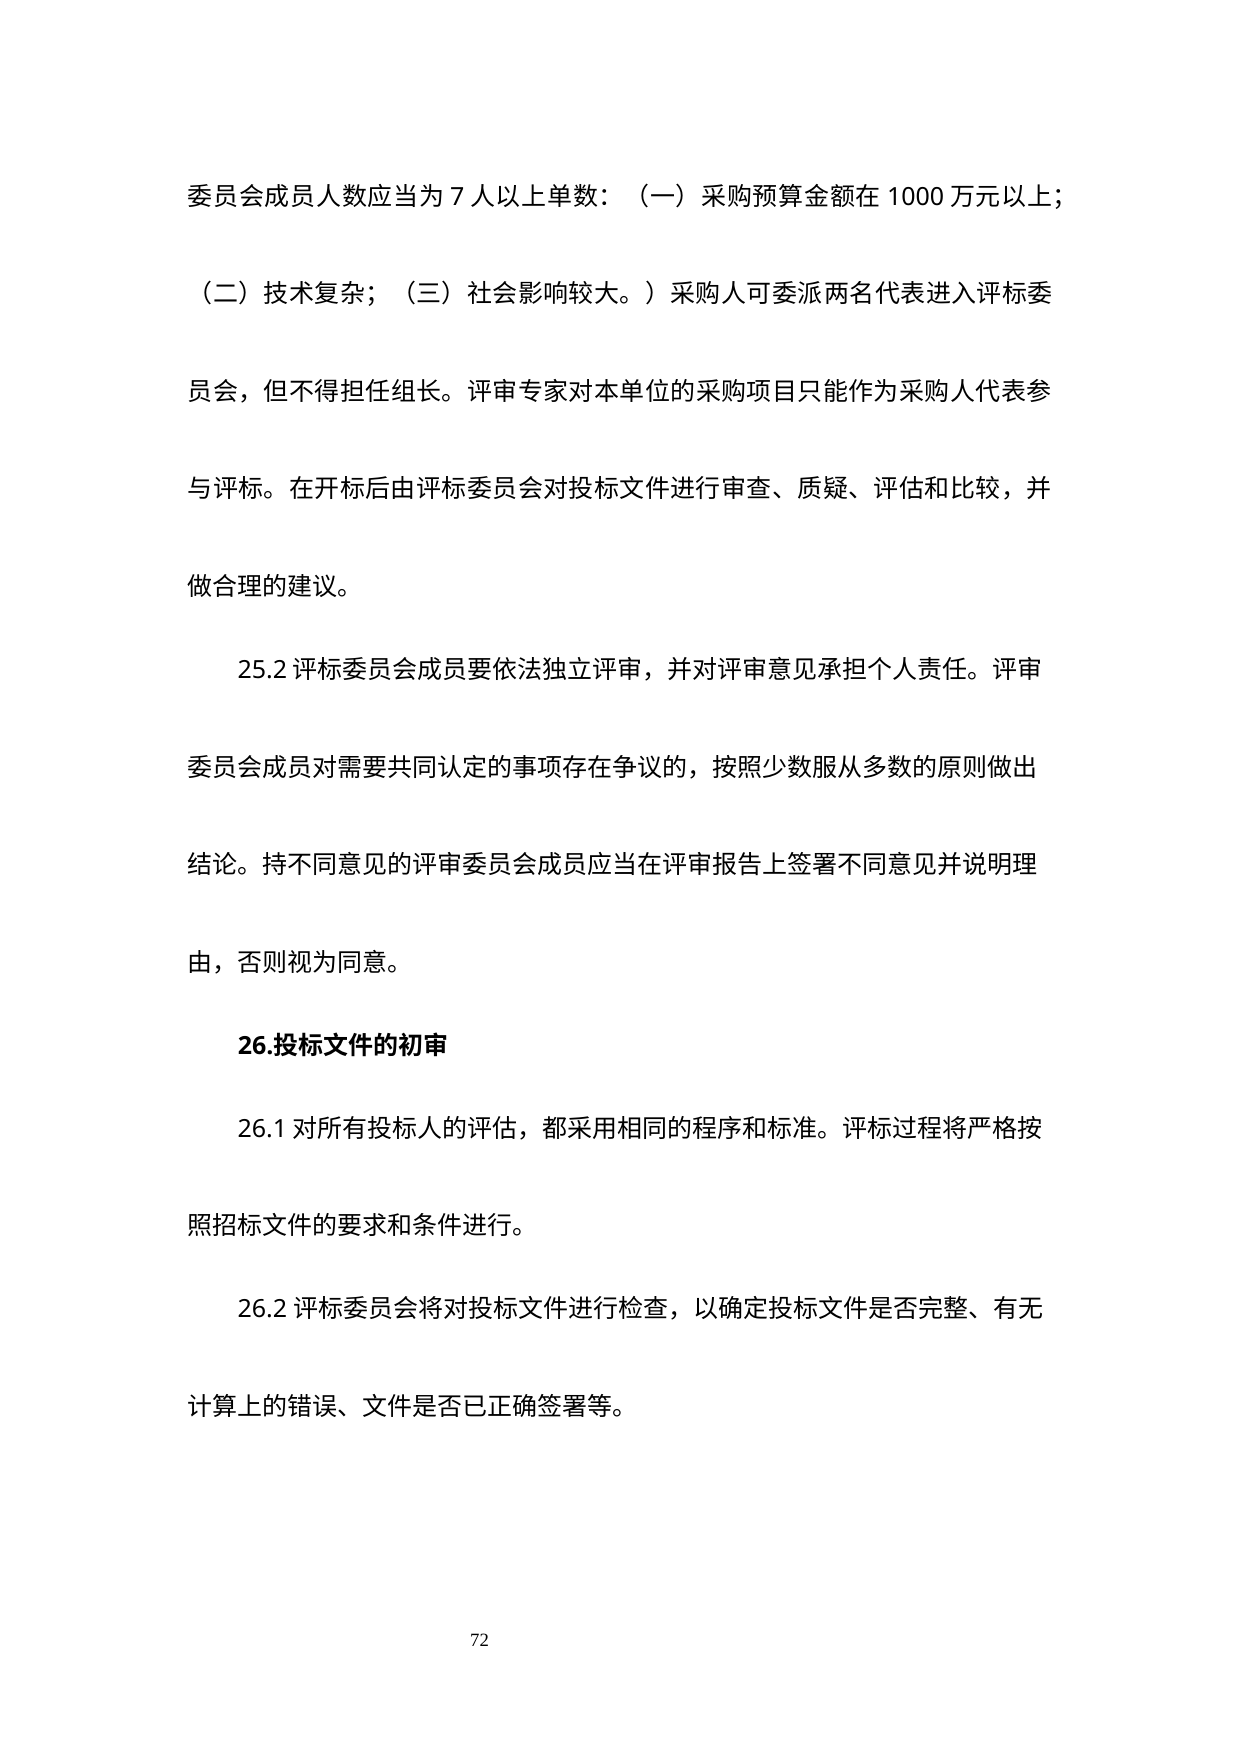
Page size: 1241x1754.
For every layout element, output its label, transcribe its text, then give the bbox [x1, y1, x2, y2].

text 25.2评标委员会成员要依法独立评审，并对评审意见承担个人责任。评审委员会成员对需要共同认定的事项存在争议的，按照少数服从多数的原则做出结论。持不同意见的评审委员会成员应当在评审报告上签署不同意见并说明理由，否则视为同意。 [187, 635, 1053, 993]
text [187, 162, 1053, 617]
text 26.1对所有投标人的评估，都采用相同的程序和标准。评标过程将严格按照招标文件的要求和条件进行。 [187, 1094, 1053, 1256]
text 26.投标文件的初审 [187, 1011, 1053, 1076]
text 26.2 评标委员会将对投标文件进行检查，以确定投标文件是否完整、有无计算上的错误、文件是否已正确签署等。 [187, 1274, 1053, 1437]
